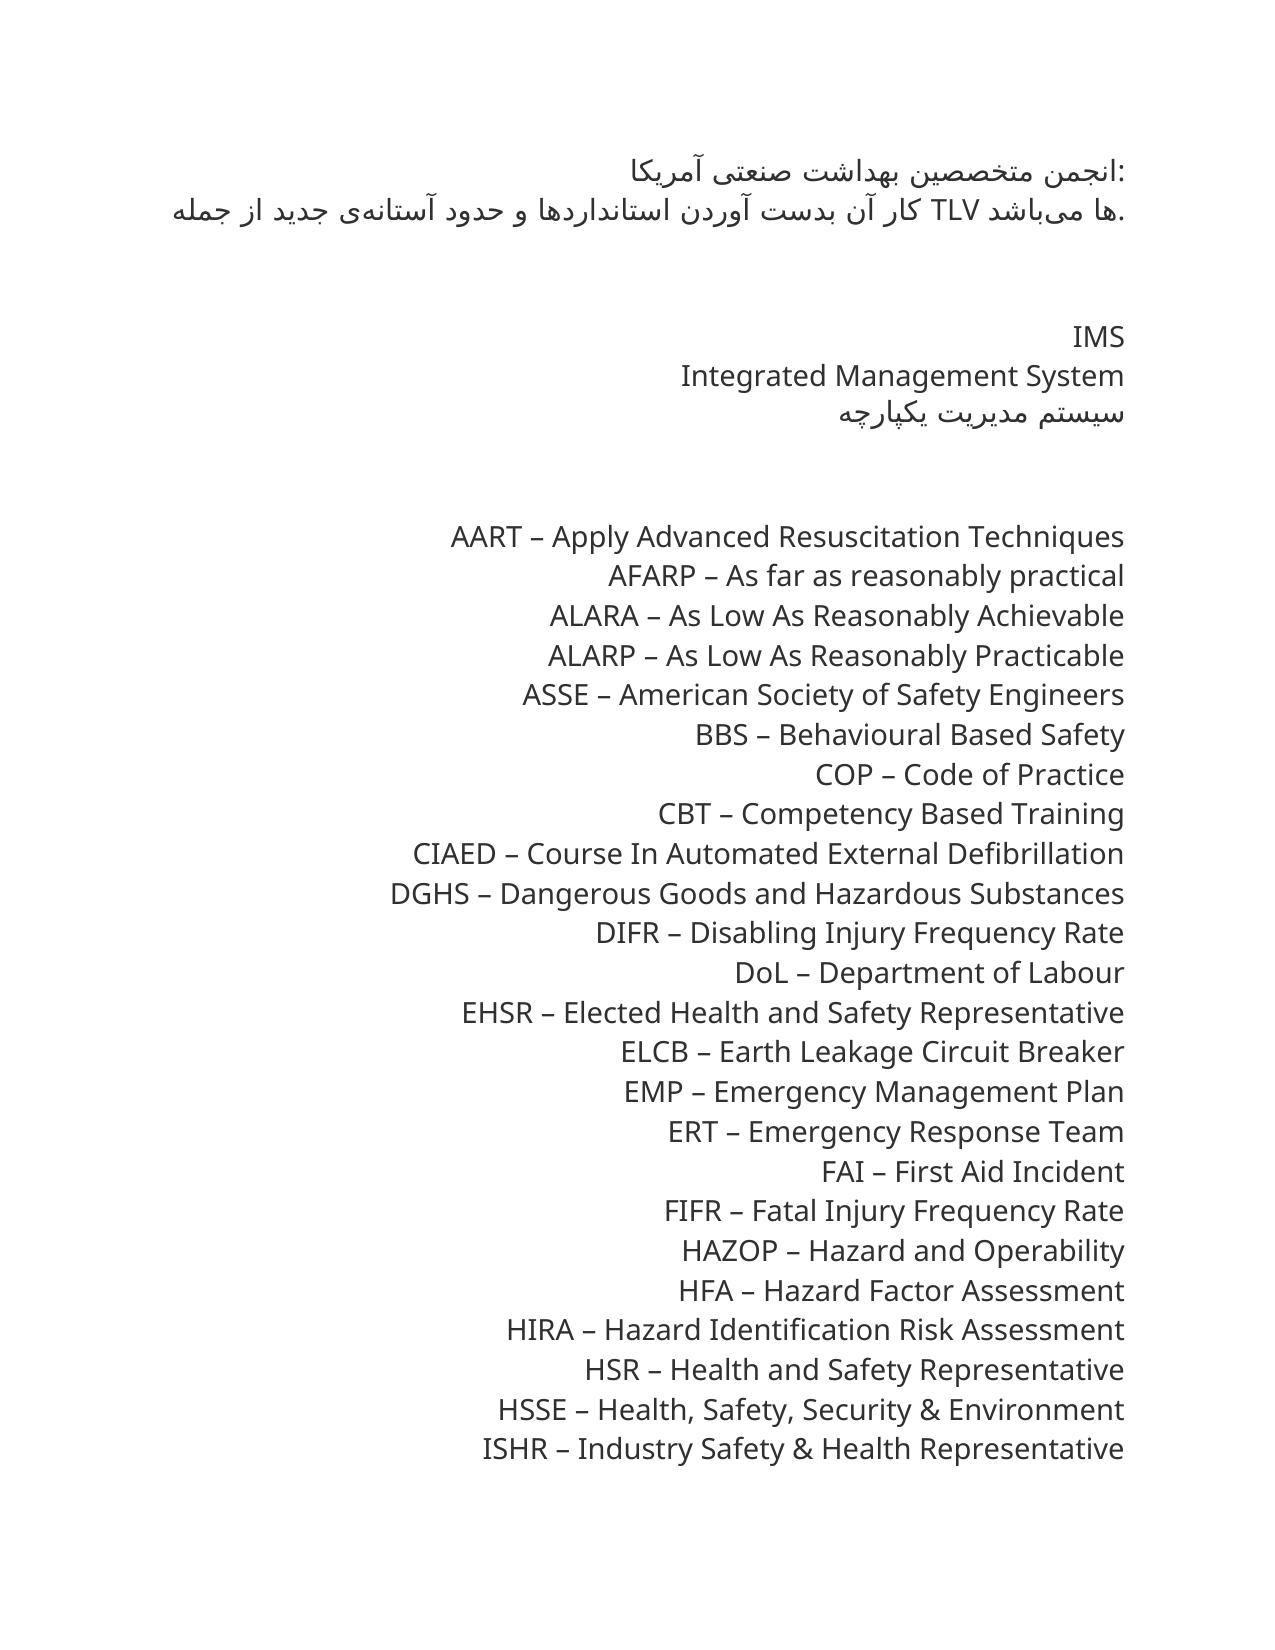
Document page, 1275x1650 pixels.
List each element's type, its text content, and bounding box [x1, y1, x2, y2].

text IMS Integrated Management System سیستم مدیریت یکپارچه [150, 316, 1125, 429]
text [150, 516, 1125, 1468]
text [150, 150, 1125, 229]
